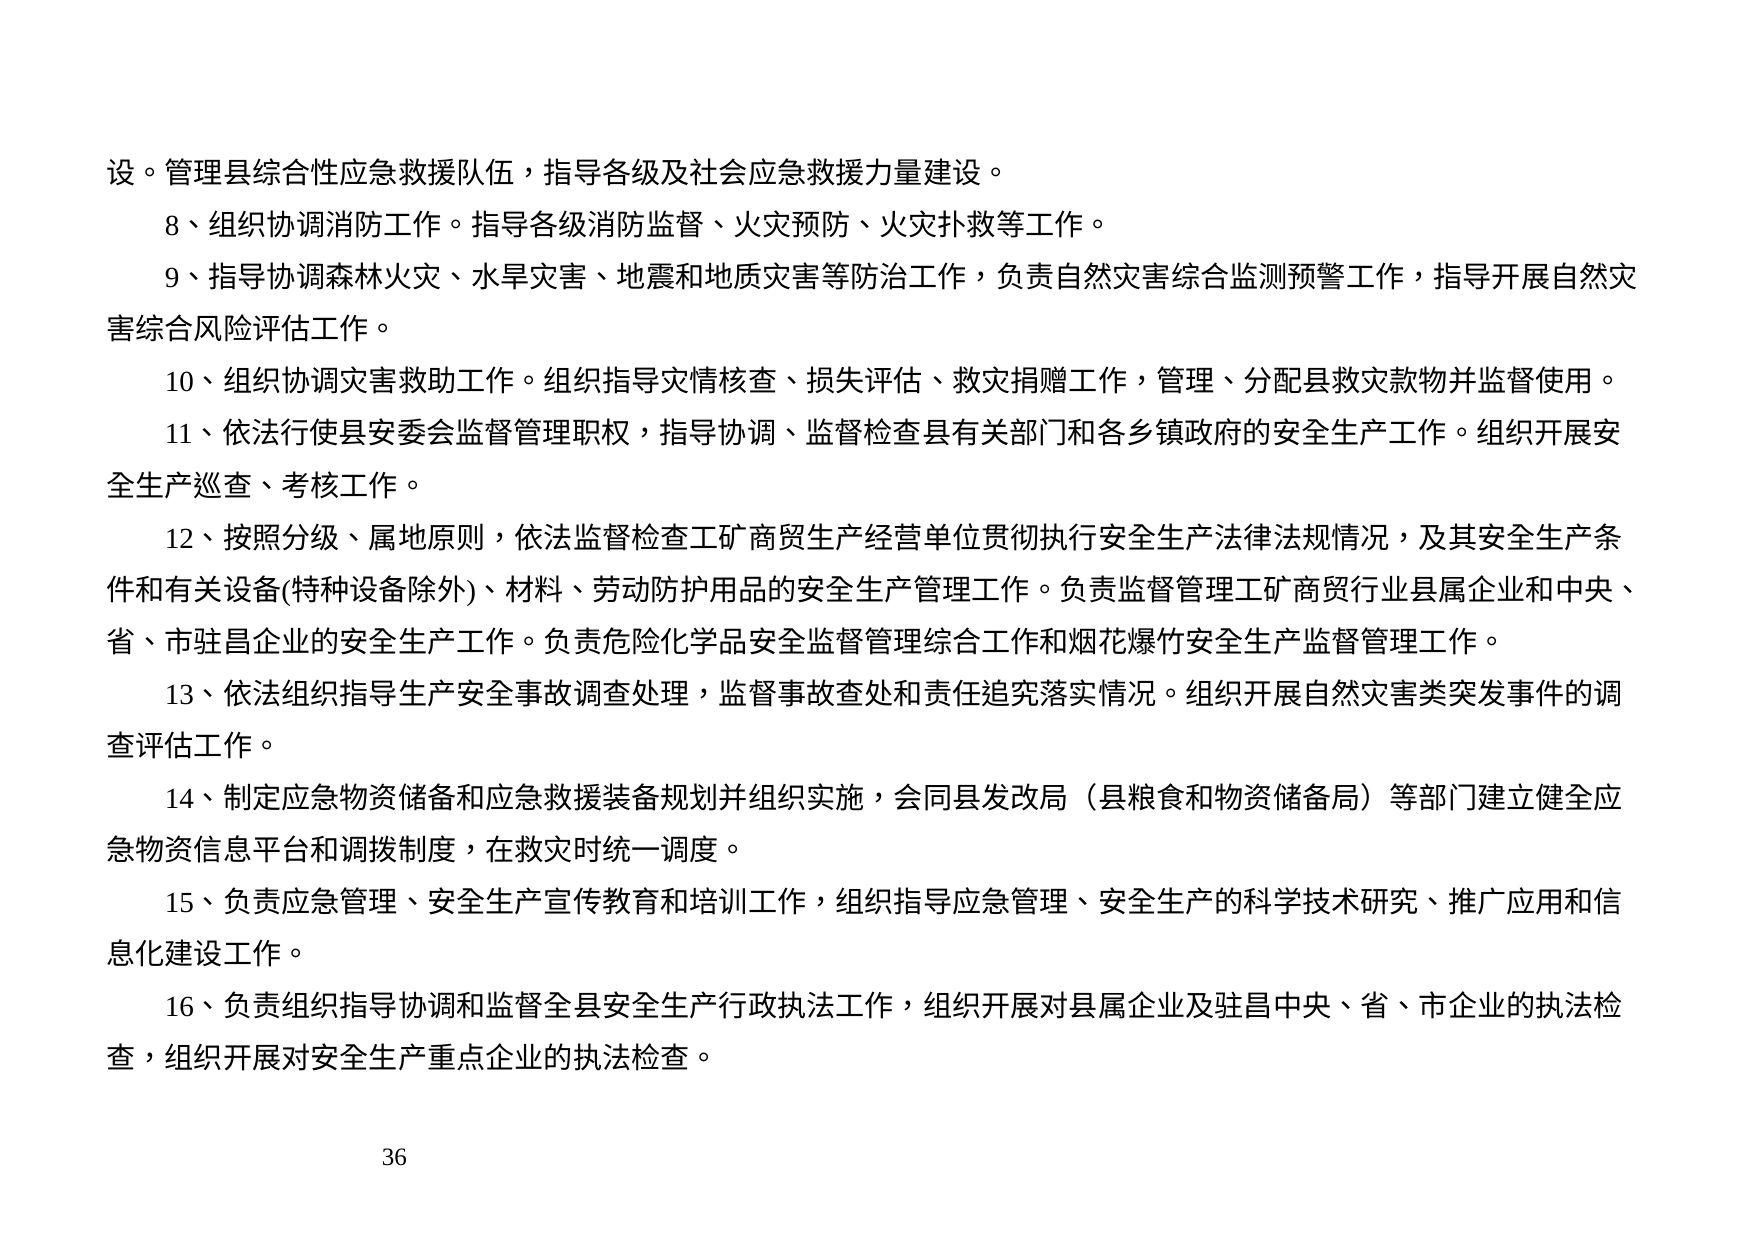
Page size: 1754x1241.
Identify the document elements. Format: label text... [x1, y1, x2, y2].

text 13、依法组织指导生产安全事故调查处理，监督事故查处和责任追究落实情况。组织开展自然灾害类突发事件的调查评估工作。 [106, 663, 1648, 767]
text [106, 142, 1648, 194]
text 15、负责应急管理、安全生产宣传教育和培训工作，组织指导应急管理、安全生产的科学技术研究、推广应用和信息化建设工作。 [106, 871, 1648, 975]
text 8、组织协调消防工作。指导各级消防监督、火灾预防、火灾扑救等工作。 [106, 194, 1648, 246]
text 14、制定应急物资储备和应急救援装备规划并组织实施，会同县发改局（县粮食和物资储备局）等部门建立健全应急物资信息平台和调拨制度，在救灾时统一调度。 [106, 767, 1648, 871]
text 10、组织协调灾害救助工作。组织指导灾情核查、损失评估、救灾捐赠工作，管理、分配县救灾款物并监督使用。 [106, 350, 1648, 402]
text 9、指导协调森林火灾、水旱灾害、地震和地质灾害等防治工作，负责自然灾害综合监测预警工作，指导开展自然灾害综合风险评估工作。 [106, 246, 1648, 350]
text 12、按照分级、属地原则，依法监督检查工矿商贸生产经营单位贯彻执行安全生产法律法规情况，及其安全生产条件和有关设备(特种设备除外)、材料、劳动防护用品的安全生产管理工作。负责监督管理工矿商贸行业县属企业和中央、省、市驻昌企业的安全生产工作。负责危险化学品安全监督管理综合工作和烟花爆竹安全生产监督管理工作。 [106, 506, 1648, 663]
text 16、负责组织指导协调和监督全县安全生产行政执法工作，组织开展对县属企业及驻昌中央、省、市企业的执法检查，组织开展对安全生产重点企业的执法检查。 [106, 975, 1648, 1079]
text 11、依法行使县安委会监督管理职权，指导协调、监督检查县有关部门和各乡镇政府的安全生产工作。组织开展安全生产巡查、考核工作。 [106, 402, 1648, 506]
